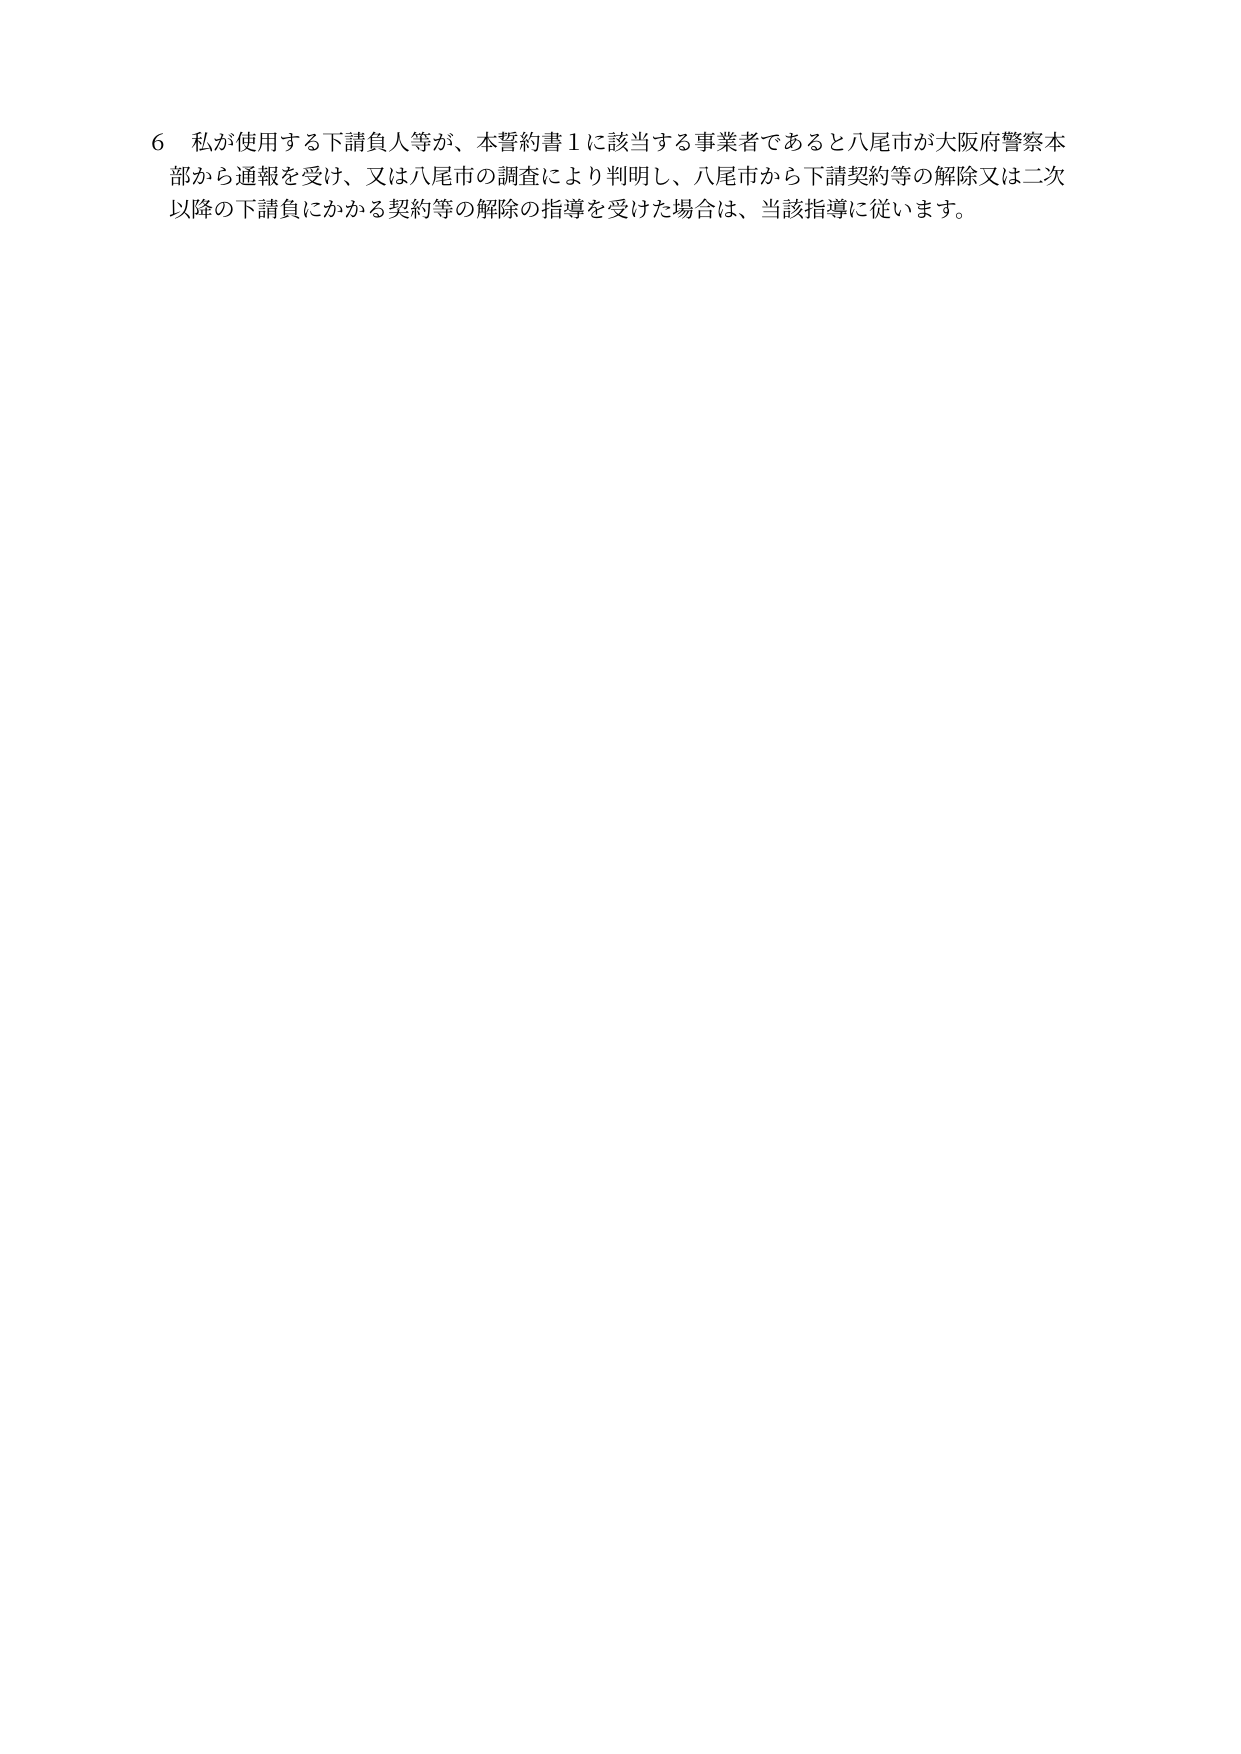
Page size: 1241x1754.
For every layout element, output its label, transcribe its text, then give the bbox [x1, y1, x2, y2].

text 以降の下請負にかかる契約等の解除の指導を受けた場合は、当該指導に従います。 [148, 191, 1092, 225]
text ６ 私が使用する下請負人等が、本誓約書１に該当する事業者であると八尾市が大阪府警察本 [148, 124, 1092, 158]
text 部から通報を受け、又は八尾市の調査により判明し、八尾市から下請契約等の解除又は二次 [148, 158, 1092, 191]
